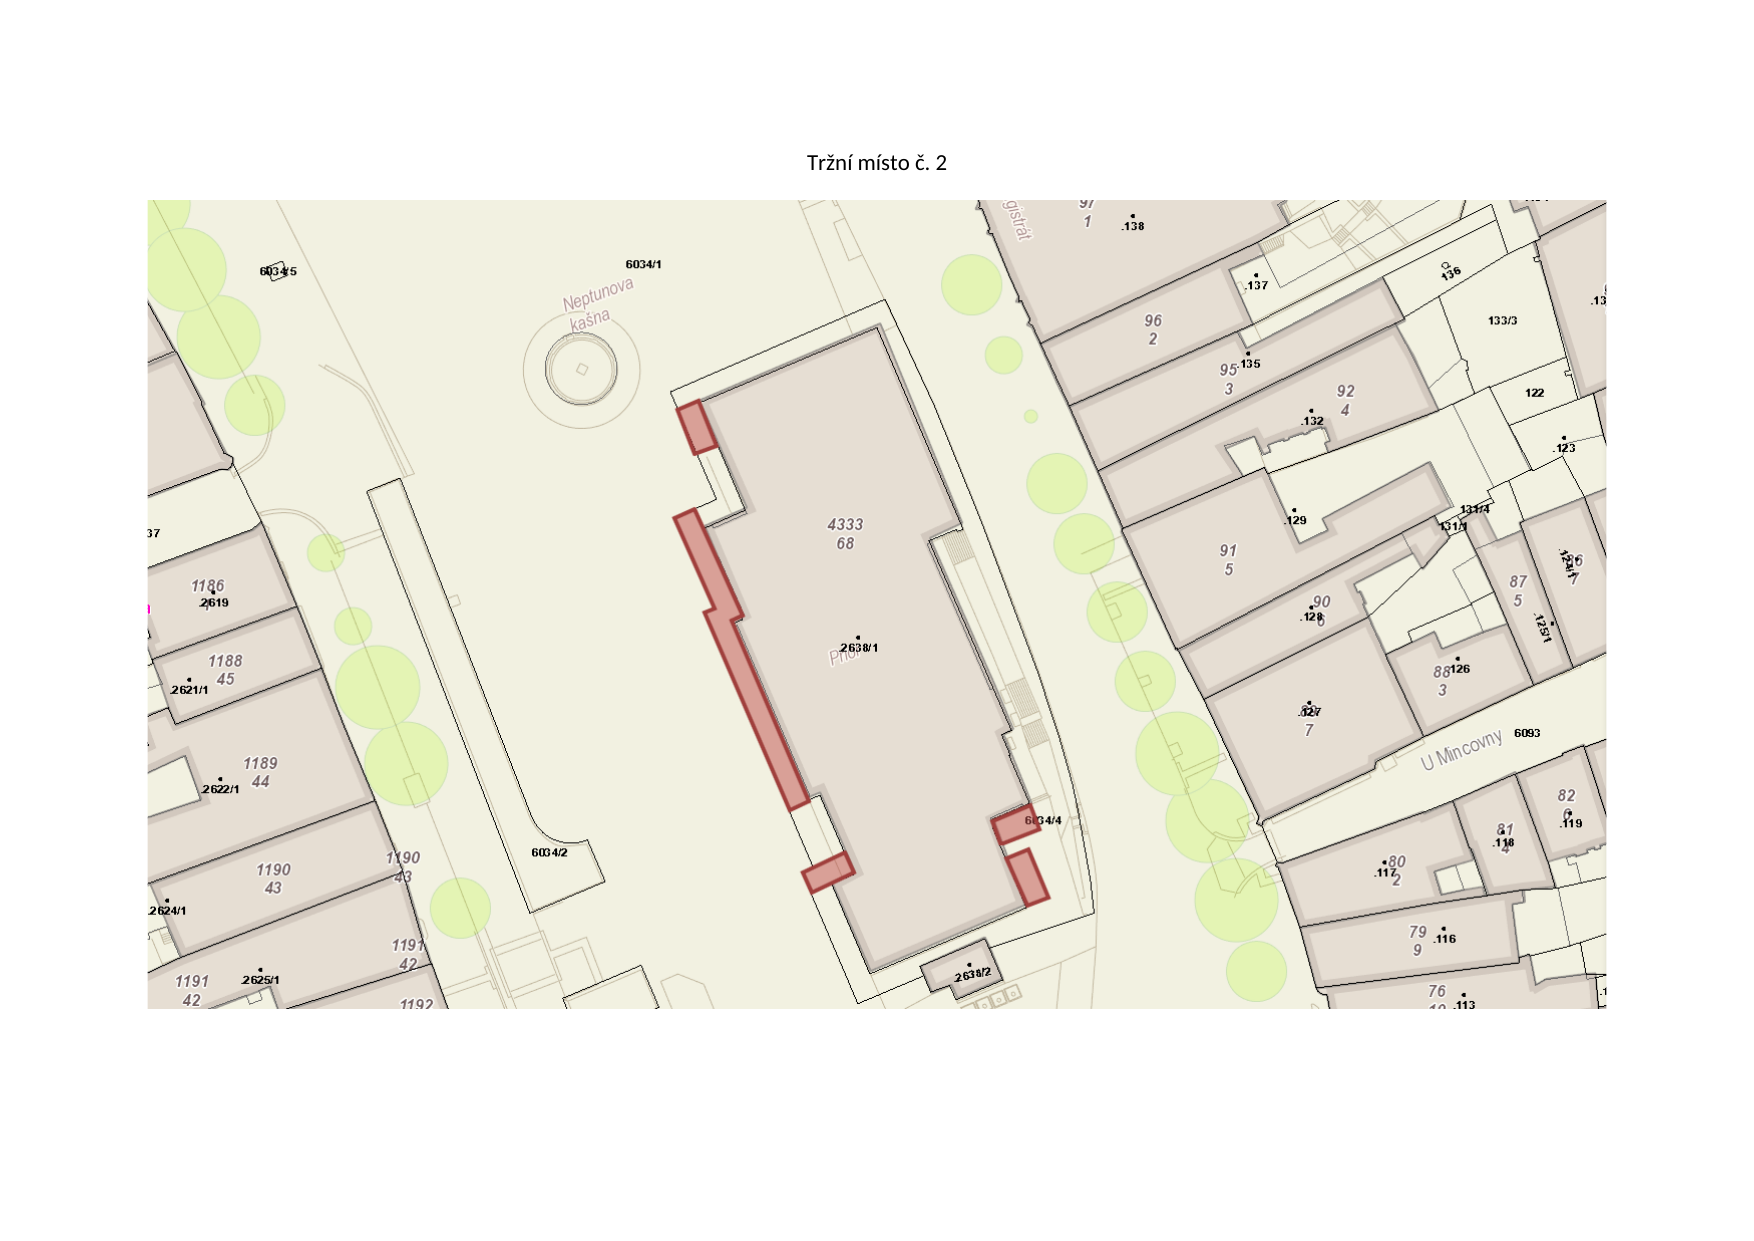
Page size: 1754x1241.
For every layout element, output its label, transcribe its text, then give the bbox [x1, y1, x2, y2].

text Tržní místo č. 2 [148, 148, 1606, 176]
picture [147, 200, 1607, 1009]
